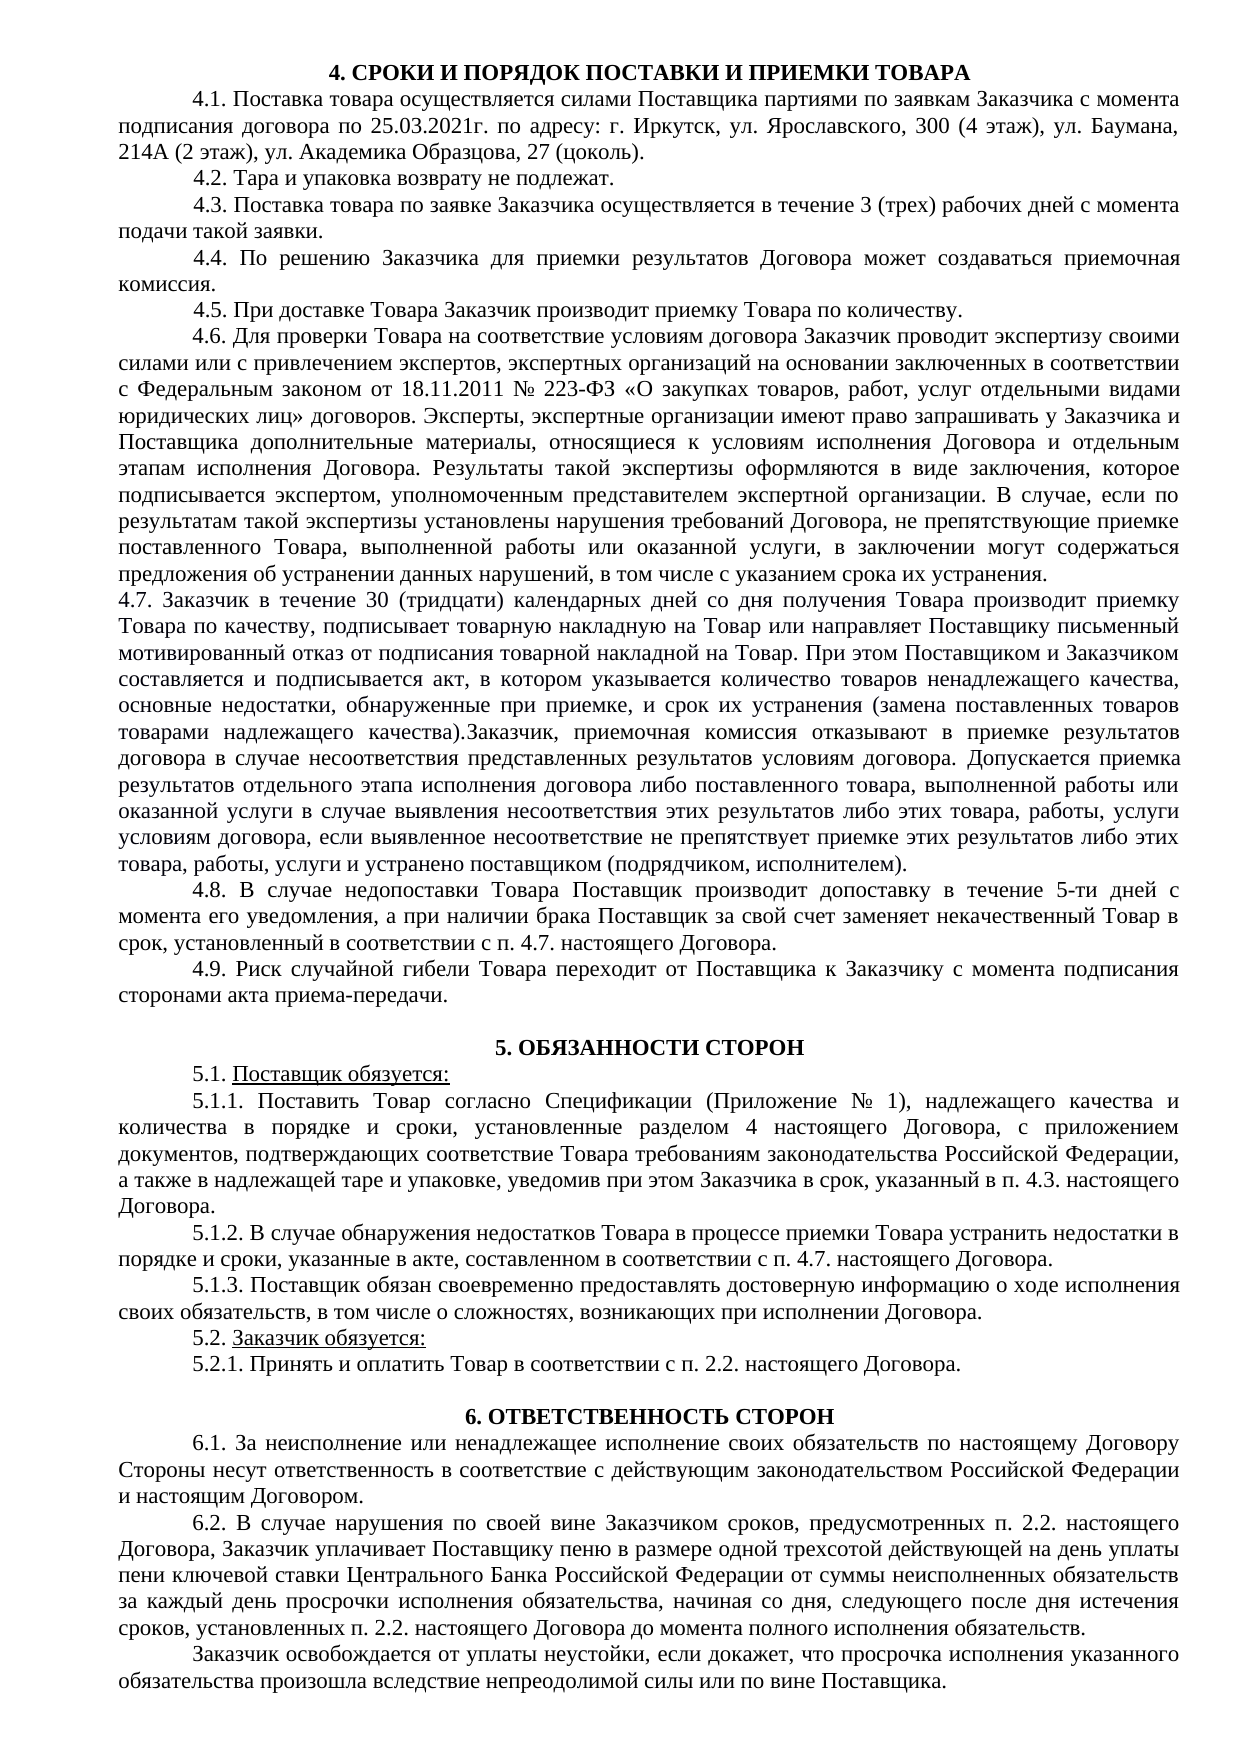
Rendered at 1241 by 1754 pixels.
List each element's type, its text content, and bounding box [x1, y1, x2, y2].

text 4.2. Тара и упаковка возврату не подлежат. [118, 164, 1181, 191]
text 4.3. Поставка товара по заявке Заказчика осуществляется в течение 3 (трех) рабочих дней с момента подачи такой заявки. [118, 191, 1182, 243]
text 4.6. Для проверки Товара на соответствие условиям договора Заказчик проводит экспертизу своими силами или с привлечением экспертов, экспертных организаций на основании заключенных в соответствии с Федеральным законом от 18.11.2011 № 223-ФЗ «О закупках товаров, работ, услуг отдельными видами юридических лиц» договоров. Эксперты, экспертные организации имеют право запрашивать у Заказчика и Поставщика дополнительные материалы, относящиеся к условиям исполнения Договора и отдельным этапам исполнения Договора. Результаты такой экспертизы оформляются в виде заключения, которое подписывается экспертом, уполномоченным представителем экспертной организации. В случае, если по результатам такой экспертизы установлены нарушения требований Договора, не препятствующие приемке поставленного Товара, выполненной работы или оказанной услуги, в заключении могут содержаться предложения об устранении данных нарушений, в том числе с указанием срока их устранения. [118, 323, 1181, 586]
text 4.4. По решению Заказчика для приемки результатов Договора может создаваться приемочная комиссия. [118, 243, 1182, 296]
text 4.9. Риск случайной гибели Товара переходит от Поставщика к Заказчику с момента подписания сторонами акта приема-передачи. [118, 955, 1181, 1008]
text 4.5. При доставке Товара Заказчик производит приемку Товара по количеству. [118, 296, 1182, 323]
text 6.1. За неисполнение или ненадлежащее исполнение своих обязательств по настоящему Договору Стороны несут ответственность в соответствие с действующим законодательством Российской Федерации и настоящим Договором. [118, 1429, 1181, 1508]
text 4.8. В случае недопоставки Товара Поставщик производит допоставку в течение 5-ти дней с момента его уведомления, а при наличии брака Поставщик за свой счет заменяет некачественный Товар в срок, установленный в соответствии с п. 4.7. настоящего Договора. [118, 876, 1181, 955]
text 6.2. В случае нарушения по своей вине Заказчиком сроков, предусмотренных п. 2.2. настоящего Договора, Заказчик уплачивает Поставщику пеню в размере одной трехсотой действующей на день уплаты пени ключевой ставки Центрального Банка Российской Федерации от суммы неисполненных обязательств за каждый день просрочки исполнения обязательства, начиная со дня, следующего после дня истечения сроков, установленных п. 2.2. настоящего Договора до момента полного исполнения обязательств. [118, 1508, 1181, 1640]
text 5. ОБЯЗАННОСТИ СТОРОН [118, 1034, 1181, 1061]
text 5.1. Поставщик обязуется: [118, 1061, 1181, 1087]
text 4. СРОКИ И ПОРЯДОК ПОСТАВКИ И ПРИЕМКИ ТОВАРА [118, 59, 1181, 85]
text 5.2.1. Принять и оплатить Товар в соответствии с п. 2.2. настоящего Договора. [118, 1350, 1181, 1377]
text Заказчик освобождается от уплаты неустойки, если докажет, что просрочка исполнения указанного обязательства произошла вследствие непреодолимой силы или по вине Поставщика. [118, 1640, 1181, 1693]
text 5.1.1. Поставить Товар согласно Спецификации (Приложение № 1), надлежащего качества и количества в порядке и сроки, установленные разделом 4 настоящего Договора, с приложением документов, подтверждающих соответствие Товара требованиям законодательства Российской Федерации, а также в надлежащей таре и упаковке, уведомив при этом Заказчика в срок, указанный в п. 4.3. настоящего Договора. [118, 1087, 1181, 1219]
text 5.2. Заказчик обязуется: [118, 1324, 1181, 1350]
text 5.1.2. В случае обнаружения недостатков Товара в процессе приемки Товара устранить недостатки в порядке и сроки, указанные в акте, составленном в соответствии с п. 4.7. настоящего Договора. [118, 1219, 1181, 1271]
text 5.1.3. Поставщик обязан своевременно предоставлять достоверную информацию о ходе исполнения своих обязательств, в том числе о сложностях, возникающих при исполнении Договора. [118, 1271, 1181, 1324]
text 4.1. Поставка товара осуществляется силами Поставщика партиями по заявкам Заказчика с момента подписания договора по 25.03.2021г. по адресу: г. Иркутск, ул. Ярославского, 300 (4 этаж), ул. Баумана, 214А (2 этаж), ул. Академика Образцова, 27 (цоколь). [118, 85, 1181, 164]
text 6. ОТВЕТСТВЕННОСТЬ СТОРОН [118, 1403, 1181, 1429]
text 4.7. Заказчик в течение 30 (тридцати) календарных дней со дня получения Товара производит приемку Товара по качеству, подписывает товарную накладную на Товар или направляет Поставщику письменный мотивированный отказ от подписания товарной накладной на Товар. При этом Поставщиком и Заказчиком составляется и подписывается акт, в котором указывается количество товаров ненадлежащего качества, основные недостатки, обнаруженные при приемке, и срок их устранения (замена поставленных товаров товарами надлежащего качества).Заказчик, приемочная комиссия отказывают в приемке результатов договора в случае несоответствия представленных результатов условиям договора. Допускается приемка результатов отдельного этапа исполнения договора либо поставленного товара, выполненной работы или оказанной услуги в случае выявления несоответствия этих результатов либо этих товара, работы, услуги условиям договора, если выявленное несоответствие не препятствует приемке этих результатов либо этих товара, работы, услуги и устранено поставщиком (подрядчиком, исполнителем). [118, 586, 1181, 876]
